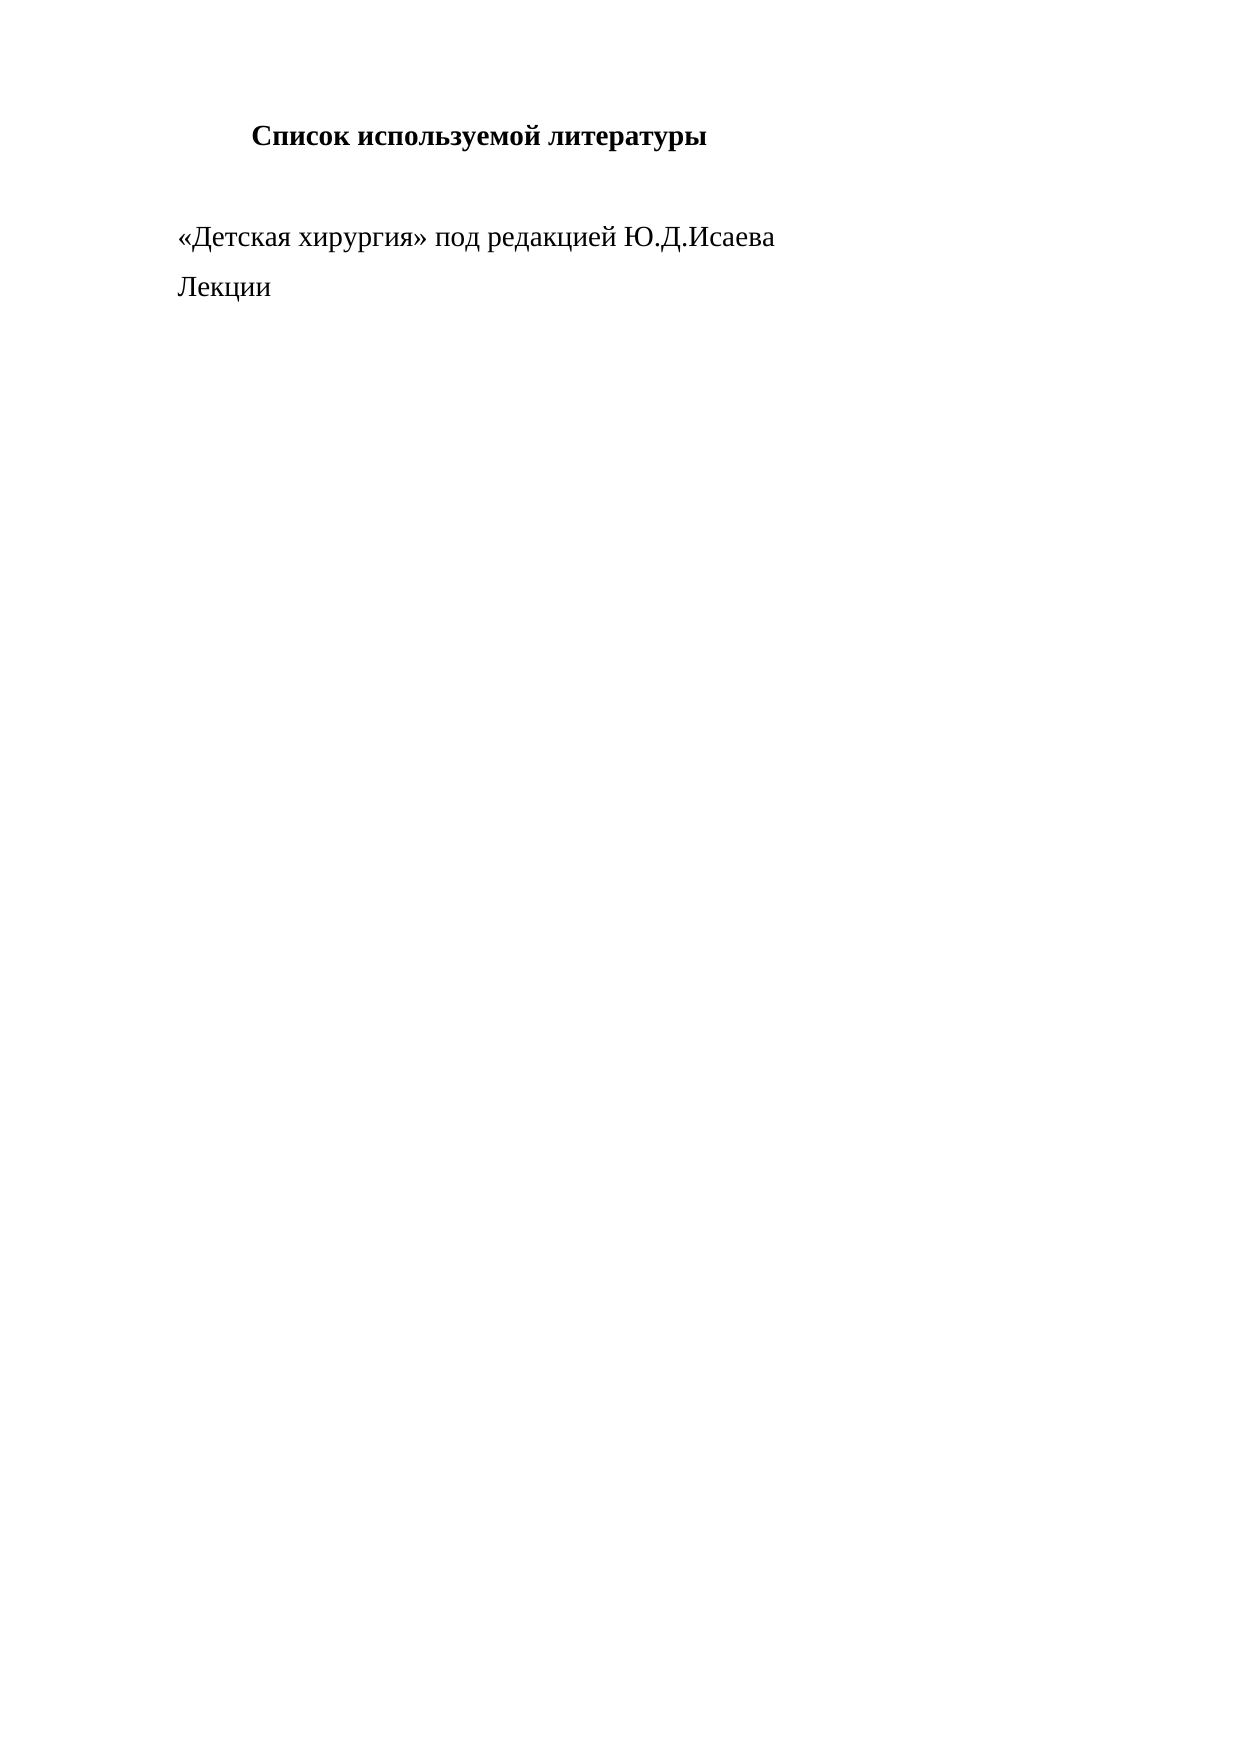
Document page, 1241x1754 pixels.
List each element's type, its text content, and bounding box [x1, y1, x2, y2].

text Лекции [177, 269, 1152, 303]
text «Детская хирургия» под редакцией Ю.Д.Исаева [177, 219, 1152, 252]
text Список используемой литературы [177, 118, 1152, 152]
